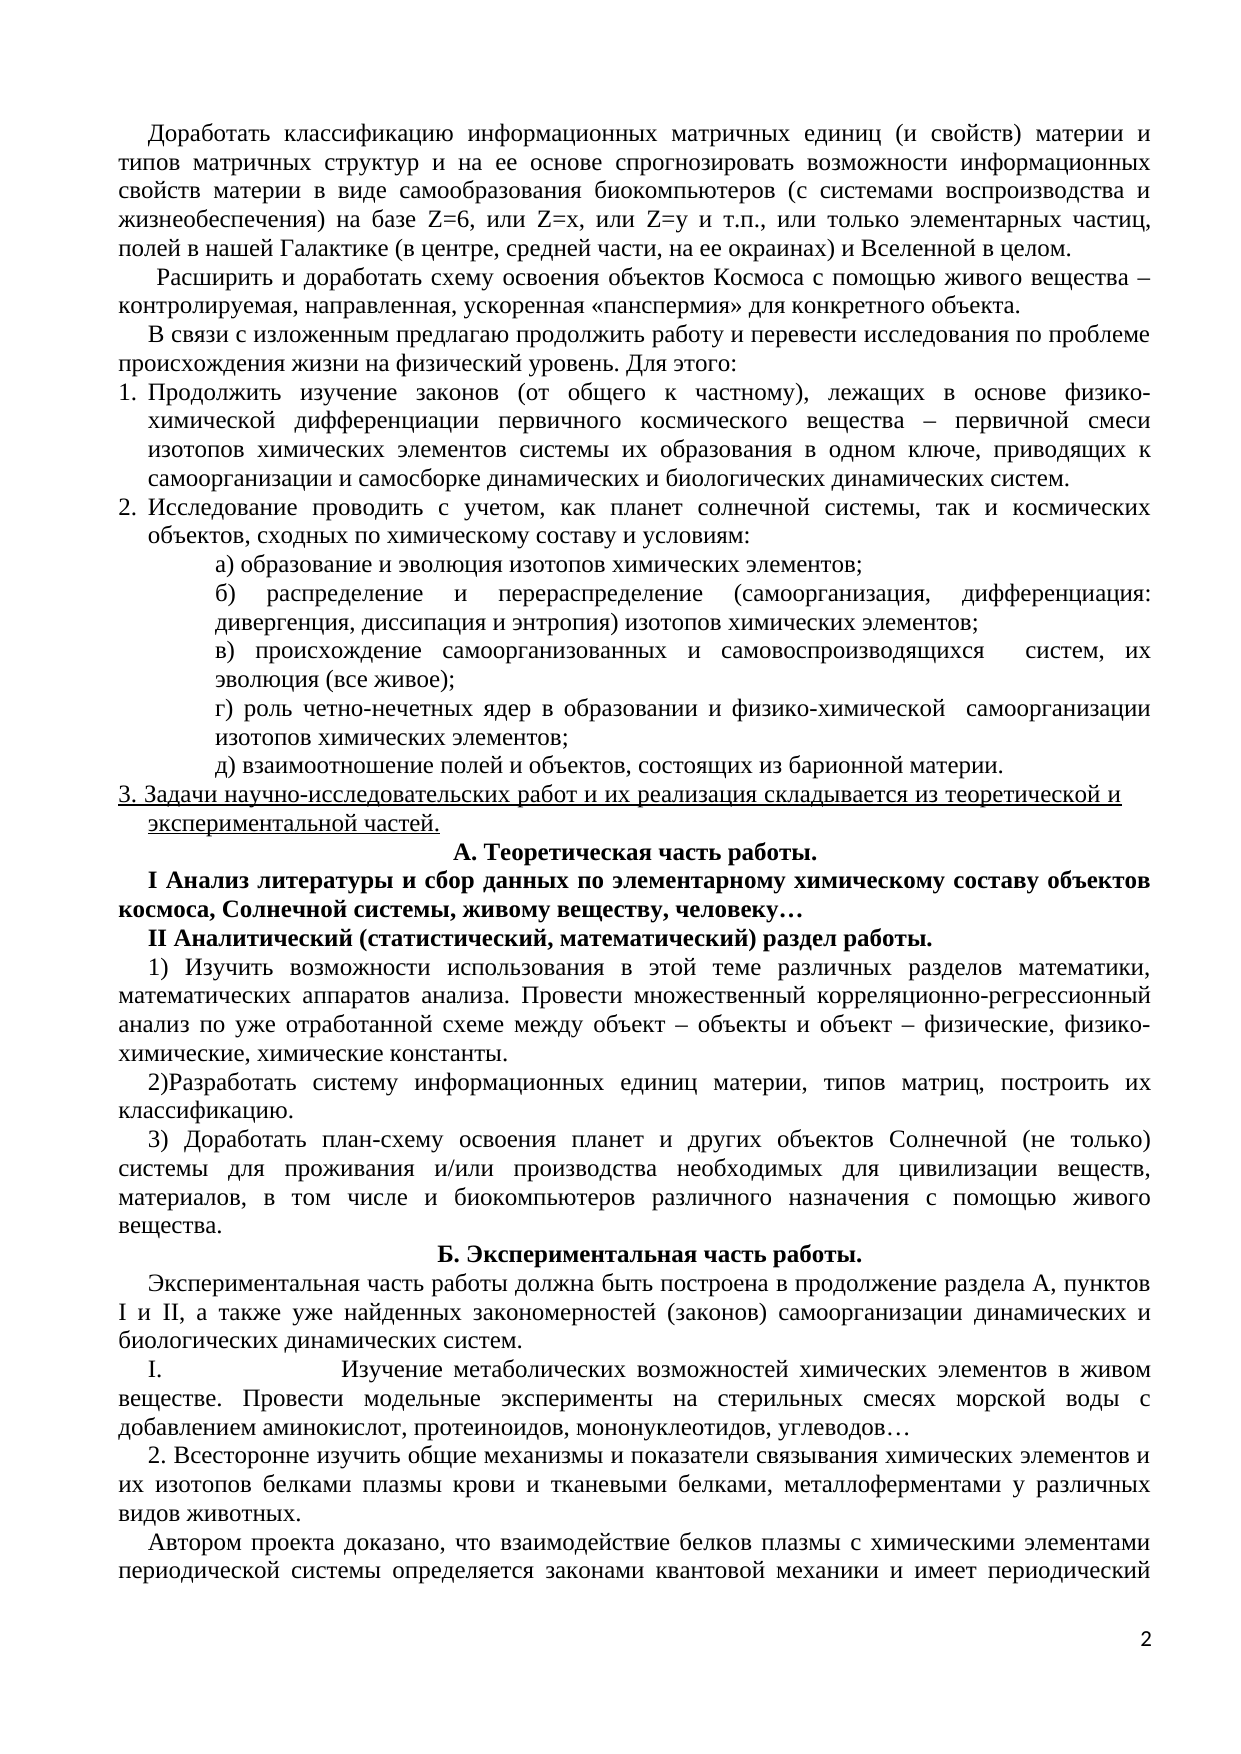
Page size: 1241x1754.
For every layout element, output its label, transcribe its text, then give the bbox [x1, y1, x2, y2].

text В связи с изложенным предлагаю продолжить работу и перевести исследования по проблеме происхождения жизни на физический уровень. Для этого: [118, 319, 1152, 377]
text 2)Разработать систему информационных единиц материи, типов матриц, построить их классификацию. [118, 1067, 1152, 1124]
text г) роль четно-нечетных ядер в образовании и физико-химической самоорганизации изотопов химических элементов; [215, 693, 1152, 751]
list Изучение метаболических возможностей химических элементов в живом веществе. Провести модельные эксперименты на стерильных смесях морской воды с добавлением аминокислот, протеиноидов, мононуклеотидов, углеводов… [118, 1354, 1152, 1441]
text ІІ Аналитический (статистический, математический) раздел работы. [118, 923, 1152, 952]
text 3. Задачи научно-исследовательских работ и их реализация складывается из теоретической и экспериментальной частей. [118, 806, 1122, 837]
text д) взаимоотношение полей и объектов, состоящих из барионной материи. [215, 751, 1152, 779]
text в) происхождение самоорганизованных и самовоспроизводящихся систем, их эволюция (все живое); [215, 636, 1152, 693]
list Исследование проводить с учетом, как планет солнечной системы, так и космических объектов, сходных по химическому составу и условиям: [118, 492, 1152, 549]
text Экспериментальная часть работы должна быть построена в продолжение раздела А, пунктов I и II, а также уже найденных закономерностей (законов) самоорганизации динамических и биологических динамических систем. [118, 1268, 1152, 1354]
list Продолжить изучение законов (от общего к частному), лежащих в основе физико-химической дифференциации первичного космического вещества – первичной смеси изотопов химических элементов системы их образования в одном ключе, приводящих к самоорганизации и самосборке динамических и биологических динамических систем. [118, 377, 1152, 492]
text А. Теоретическая часть работы. [148, 837, 1122, 866]
text а) образование и эволюция изотопов химических элементов; [215, 549, 1152, 578]
text 3) Доработать план-схему освоения планет и других объектов Солнечной (не только) системы для проживания и/или производства необходимых для цивилизации веществ, материалов, в том числе и биокомпьютеров различного назначения с помощью живого вещества. [118, 1124, 1152, 1239]
text 2. Всесторонне изучить общие механизмы и показатели связывания химических элементов и их изотопов белками плазмы крови и тканевыми белками, металлоферментами у различных видов животных. [118, 1441, 1152, 1527]
text Расширить и доработать схему освоения объектов Космоса с помощью живого вещества – контролируемая, направленная, ускоренная «панспермия» для конкретного объекта. [118, 262, 1152, 319]
text Б. Экспериментальная часть работы. [118, 1239, 1152, 1268]
text I Анализ литературы и сбор данных по элементарному химическому составу объектов космоса, Солнечной системы, живому веществу, человеку… [118, 866, 1152, 923]
text б) распределение и перераспределение (самоорганизация, дифференциация: дивергенция, диссипация и энтропия) изотопов химических элементов; [215, 578, 1152, 636]
text Доработать классификацию информационных матричных единиц (и свойств) материи и типов матричных структур и на ее основе спрогнозировать возможности информационных свойств материи в виде самообразования биокомпьютеров (с системами воспроизводства и жизнеобеспечения) на базе Z=6, или Z=x, или Z=y и т.п., или только элементарных частиц, полей в нашей Галактике (в центре, средней части, на ее окраинах) и Вселенной в целом. [118, 118, 1152, 262]
text 1) Изучить возможности использования в этой теме различных разделов математики, математических аппаратов анализа. Провести множественный корреляционно-регрессионный анализ по уже отработанной схеме между объект – объекты и объект – физические, физико-химические, химические константы. [118, 952, 1152, 1067]
text 3. Задачи научно-исследовательских работ и их реализация складывается из теоретической и экспериментальной частей. [118, 779, 1122, 804]
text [118, 1527, 1152, 1584]
